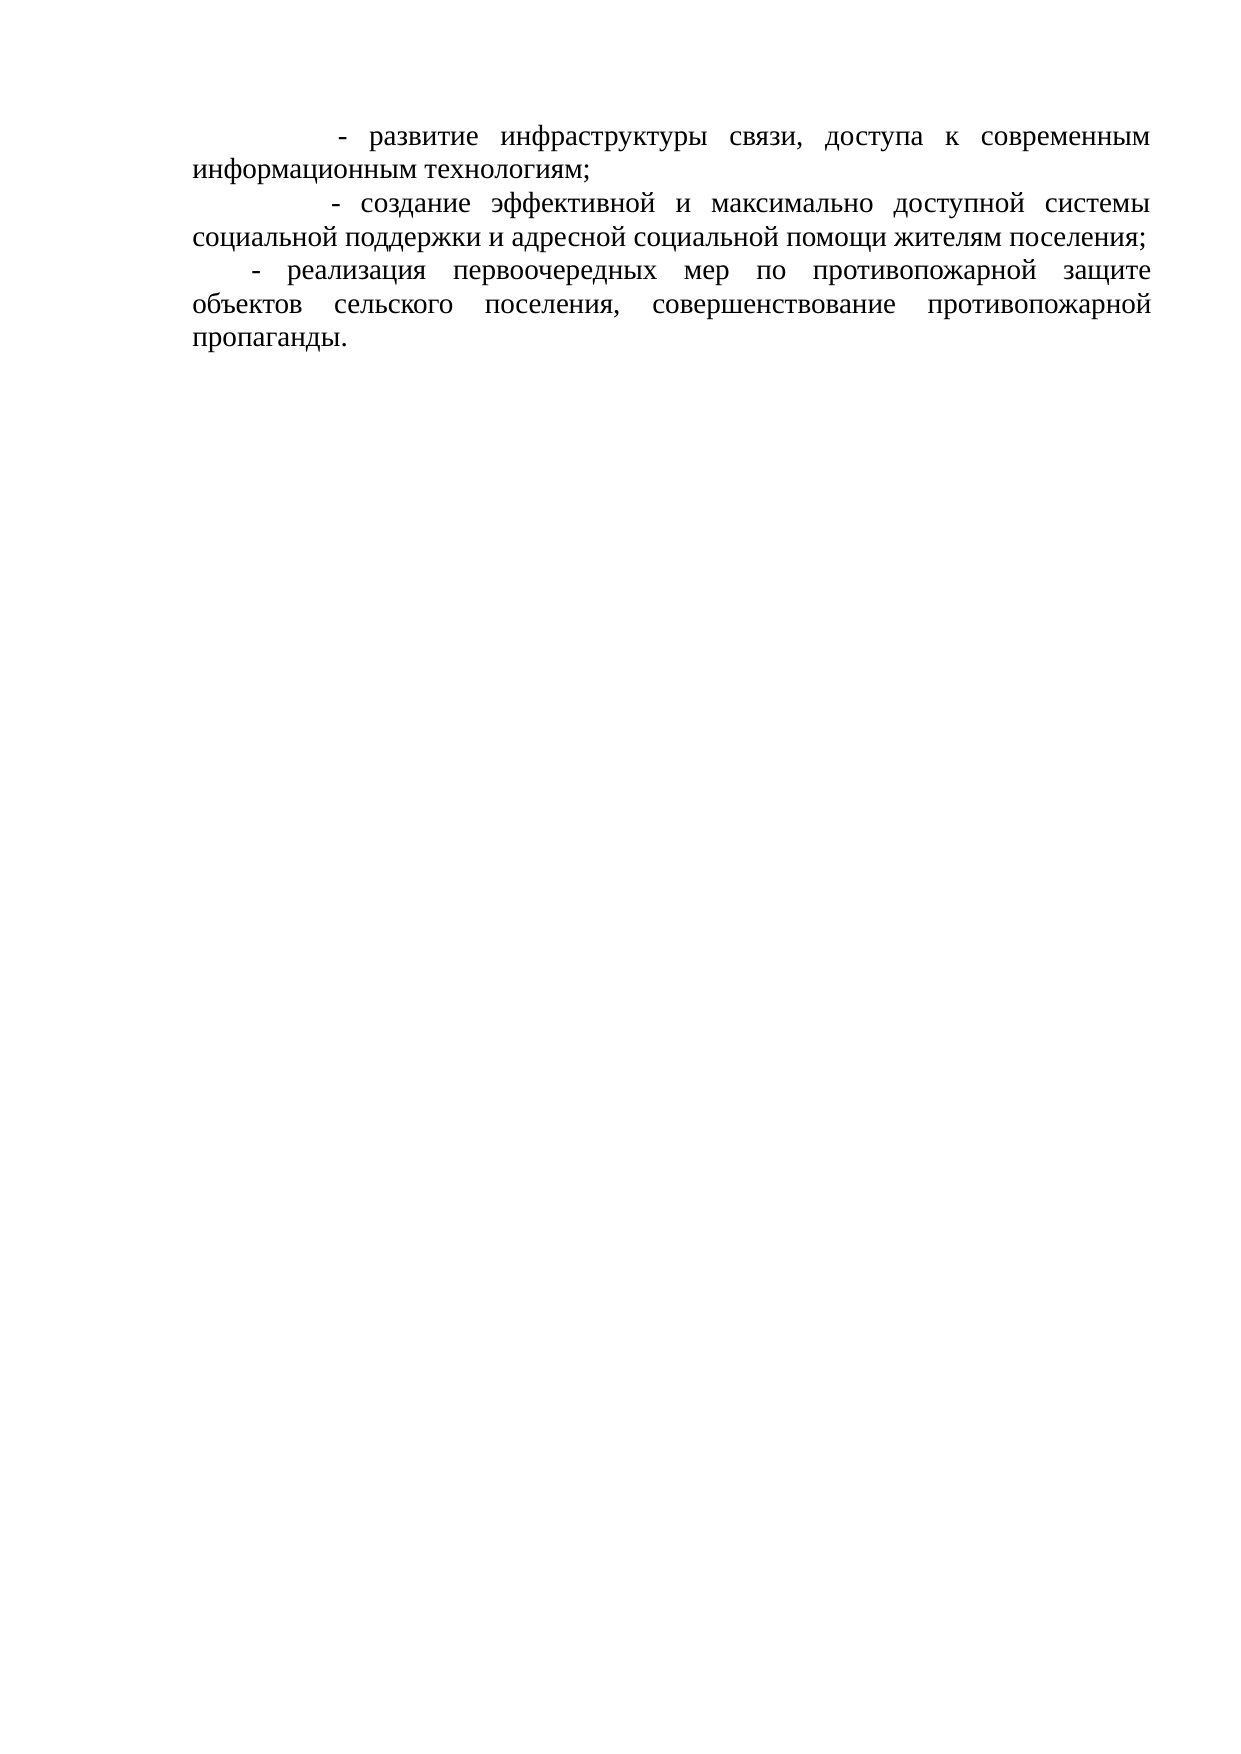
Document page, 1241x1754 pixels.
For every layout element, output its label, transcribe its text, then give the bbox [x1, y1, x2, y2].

text - создание эффективной и максимально доступной системы социальной поддержки и адресной социальной помощи жителям поселения; [192, 185, 1152, 252]
text - развитие инфраструктуры связи, доступа к современным информационным технологиям; [192, 118, 1152, 185]
text - реализация первоочередных мер по противопожарной защите объектов сельского поселения, совершенствование противопожарной пропаганды. [192, 252, 1152, 353]
